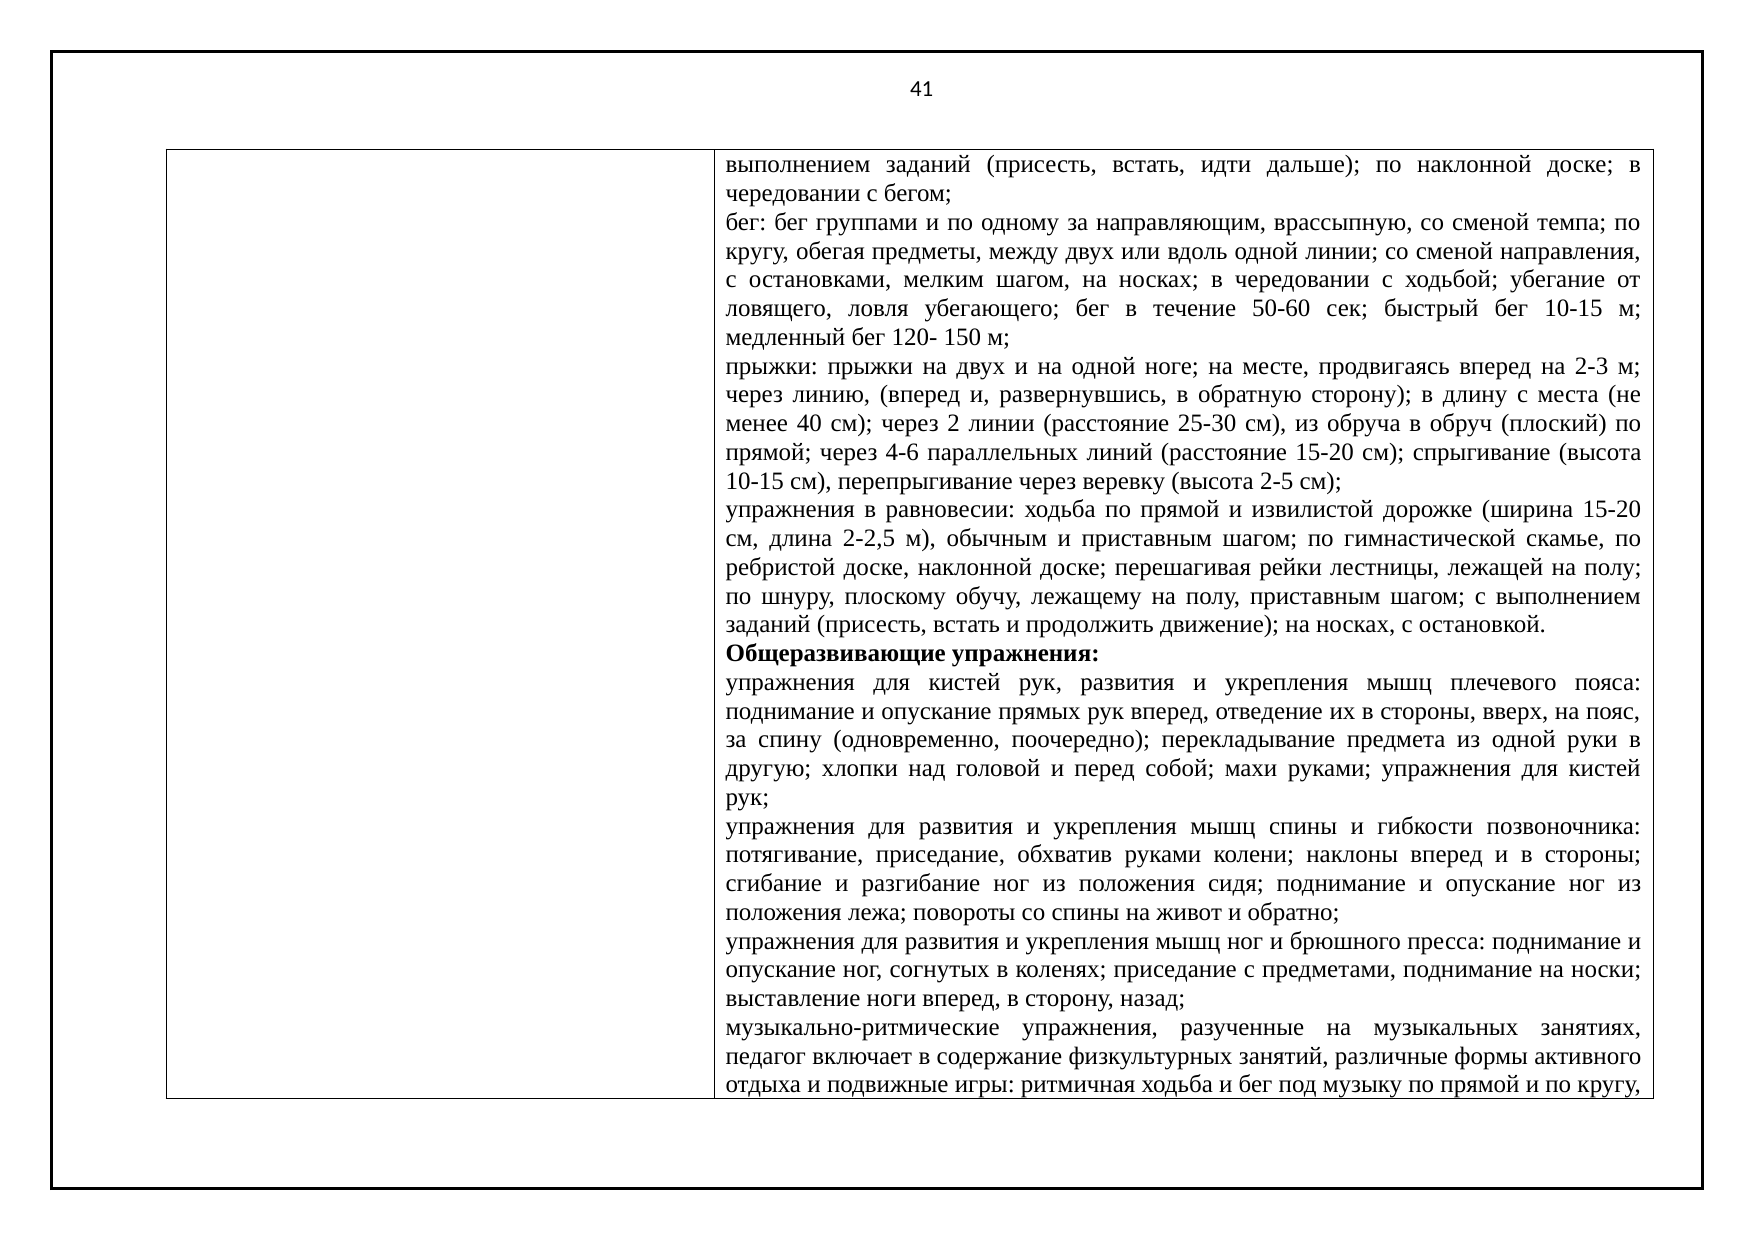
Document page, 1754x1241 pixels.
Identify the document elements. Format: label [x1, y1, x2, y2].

table_cell [715, 150, 1653, 1098]
table_cell [167, 150, 714, 1098]
